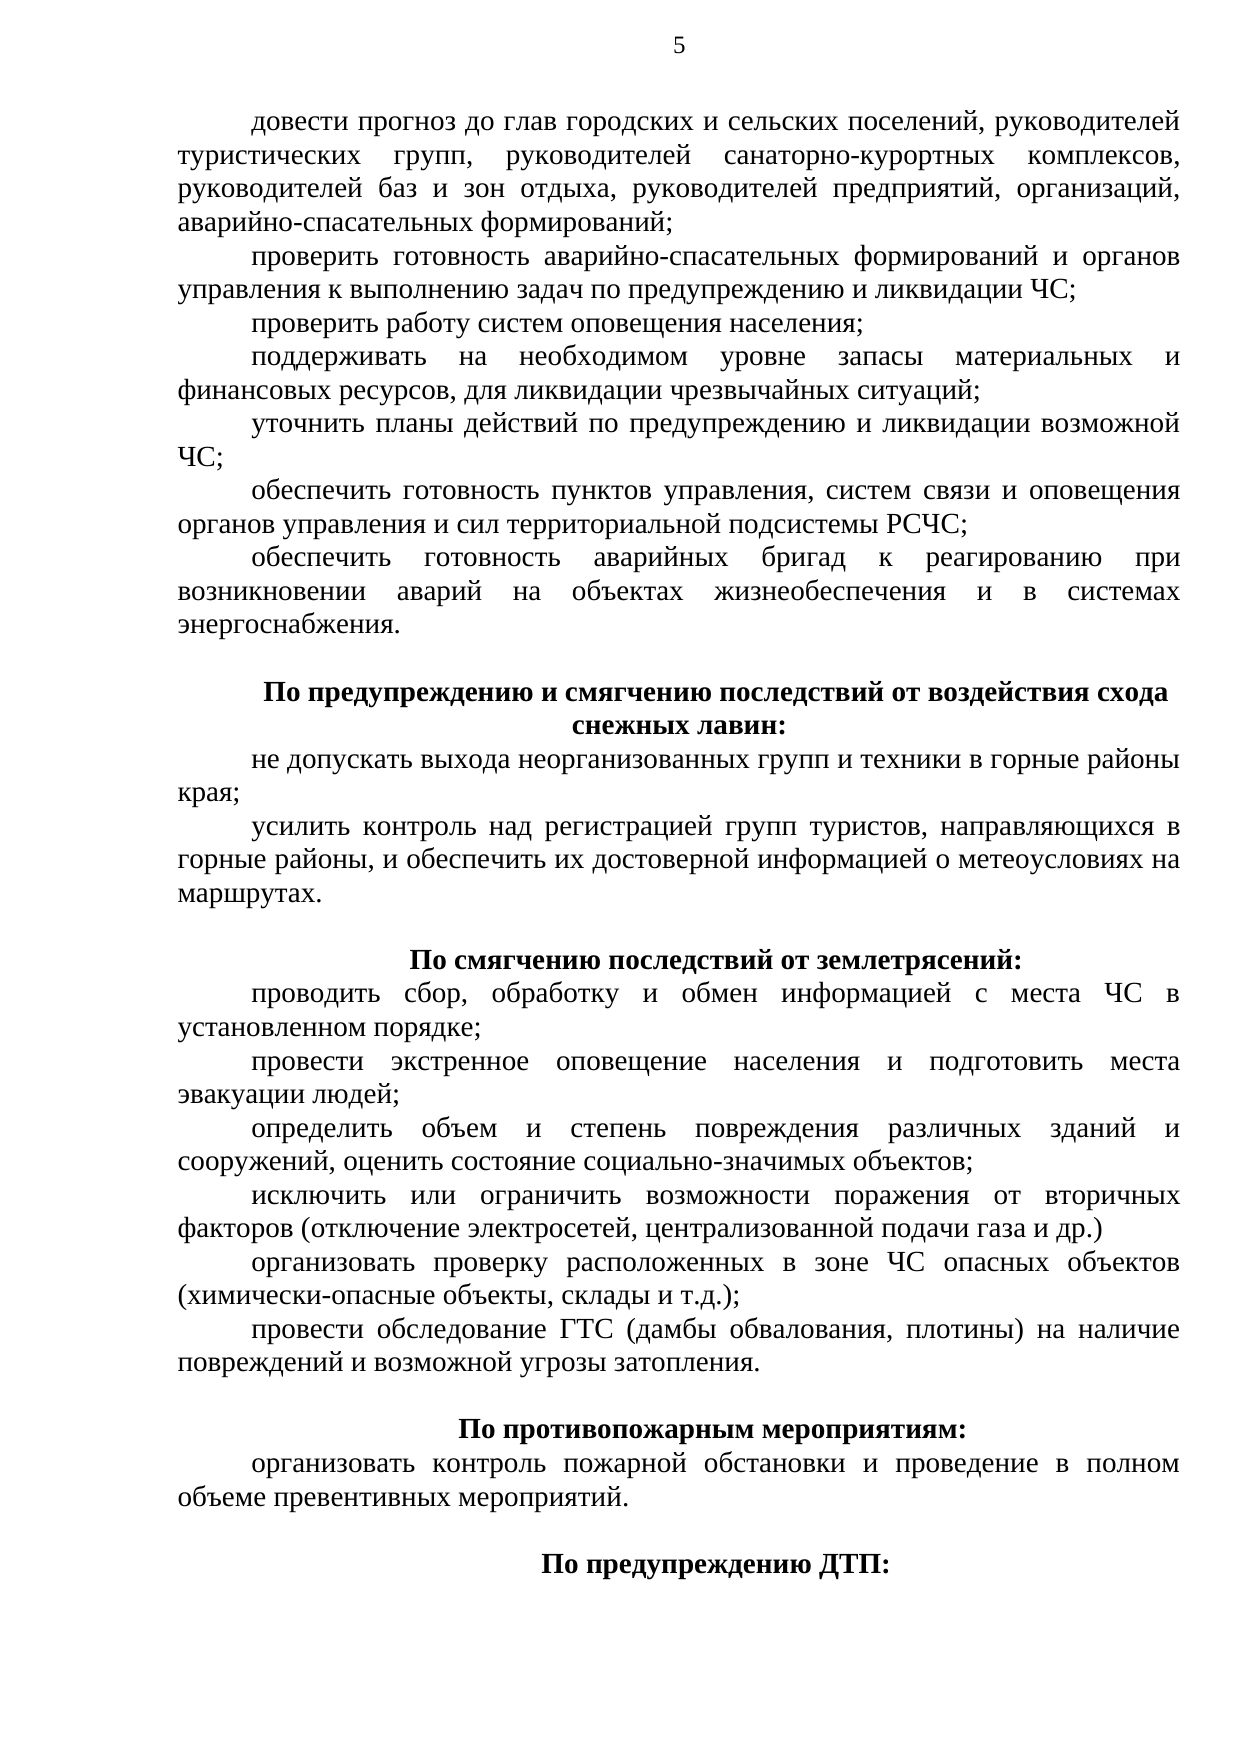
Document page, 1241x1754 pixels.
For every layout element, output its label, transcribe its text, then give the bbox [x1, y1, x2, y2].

text По предупреждению ДТП: [177, 1546, 1181, 1579]
text поддерживать на необходимом уровне запасы материальных и финансовых ресурсов, для ликвидации чрезвычайных ситуаций; [177, 338, 1181, 405]
text усилить контроль над регистрацией групп туристов, направляющихся в горные районы, и обеспечить их достоверной информацией о метеоусловиях на маршрутах. [177, 808, 1181, 908]
text провести обследование ГТС (дамбы обвалования, плотины) на наличие повреждений и возможной угрозы затопления. [177, 1311, 1181, 1378]
text обеспечить готовность пунктов управления, систем связи и оповещения органов управления и сил территориальной подсистемы РСЧС; [177, 472, 1181, 539]
text обеспечить готовность аварийных бригад к реагированию при возникновении аварий на объектах жизнеобеспечения и в системах энергоснабжения. [177, 539, 1181, 640]
text проводить сбор, обработку и обмен информацией с места ЧС в установленном порядке; [177, 976, 1181, 1043]
text По предупреждению и смягчению последствий от воздействия схода снежных лавин: [177, 674, 1181, 741]
text организовать контроль пожарной обстановки и проведение в полном объеме превентивных мероприятий. [177, 1445, 1181, 1512]
text организовать проверку расположенных в зоне ЧС опасных объектов (химически-опасные объекты, склады и т.д.); [177, 1244, 1181, 1311]
text исключить или ограничить возможности поражения от вторичных факторов (отключение электросетей, централизованной подачи газа и др.) [177, 1177, 1181, 1244]
text провести экстренное оповещение населения и подготовить места эвакуации людей; [177, 1043, 1181, 1110]
text проверить готовность аварийно-спасательных формирований и органов управления к выполнению задач по предупреждению и ликвидации ЧС; [177, 238, 1181, 305]
text проверить работу систем оповещения населения; [177, 305, 1181, 338]
text довести прогноз до глав городских и сельских поселений, руководителей туристических групп, руководителей санаторно-курортных комплексов, руководителей баз и зон отдыха, руководителей предприятий, организаций, аварийно-спасательных формирований; [177, 103, 1181, 238]
text не допускать выхода неорганизованных групп и техники в горные районы края; [177, 741, 1181, 808]
text По смягчению последствий от землетрясений: [177, 942, 1181, 976]
text уточнить планы действий по предупреждению и ликвидации возможной ЧС; [177, 405, 1181, 472]
list По противопожарным мероприятиям: [244, 1412, 1181, 1445]
text определить объем и степень повреждения различных зданий и сооружений, оценить состояние социально-значимых объектов; [177, 1110, 1181, 1177]
